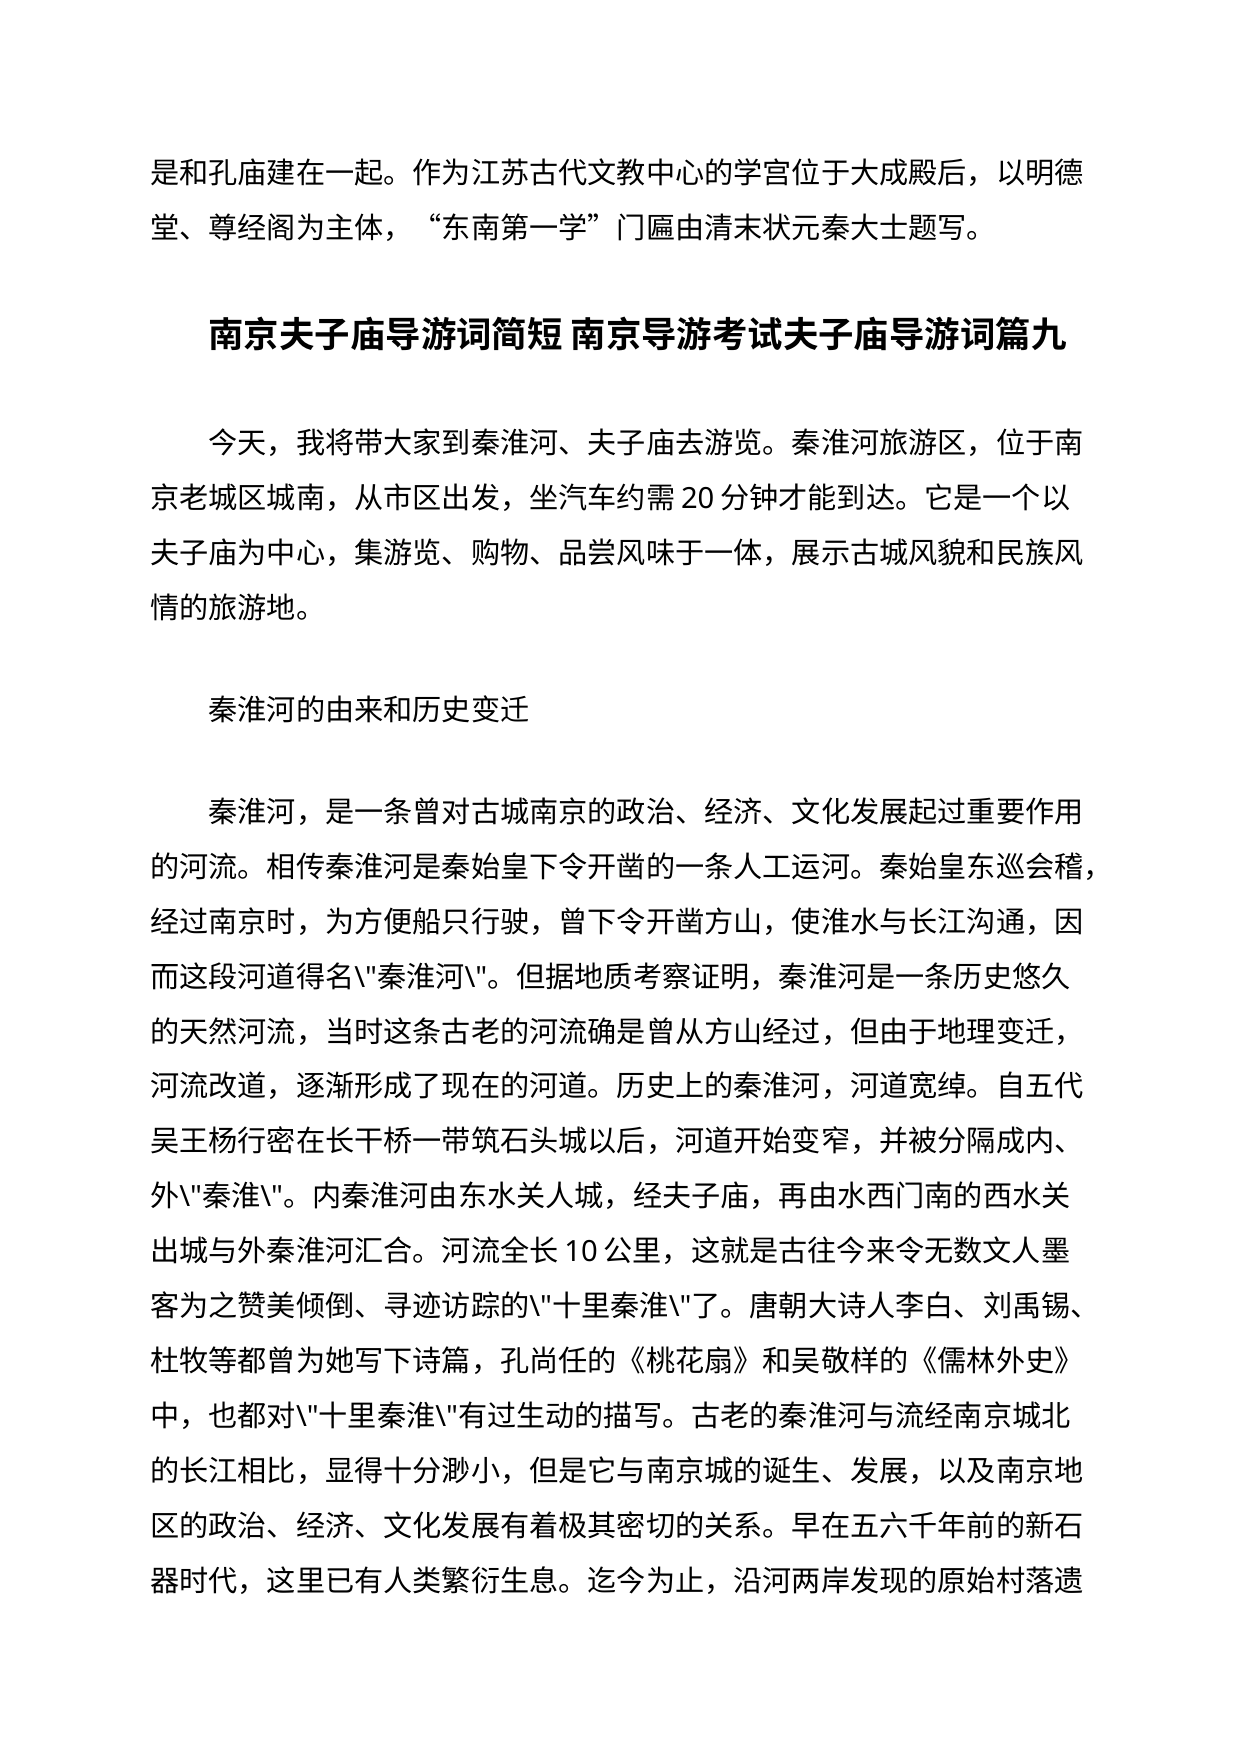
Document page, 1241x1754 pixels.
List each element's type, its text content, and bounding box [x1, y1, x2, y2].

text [150, 788, 1090, 1600]
text 南京夫子庙导游词简短 南京导游考试夫子庙导游词篇九 [150, 307, 1090, 358]
text 秦淮河的由来和历史变迁 [150, 687, 1090, 729]
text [150, 150, 1090, 247]
text 今天，我将带大家到秦淮河、夫子庙去游览。秦淮河旅游区，位于南京老城区城南，从市区出发，坐汽车约需20分钟才能到达。它是一个以夫子庙为中心，集游览、购物、品尝风味于一体，展示古城风貌和民族风情的旅游地。 [150, 420, 1090, 627]
